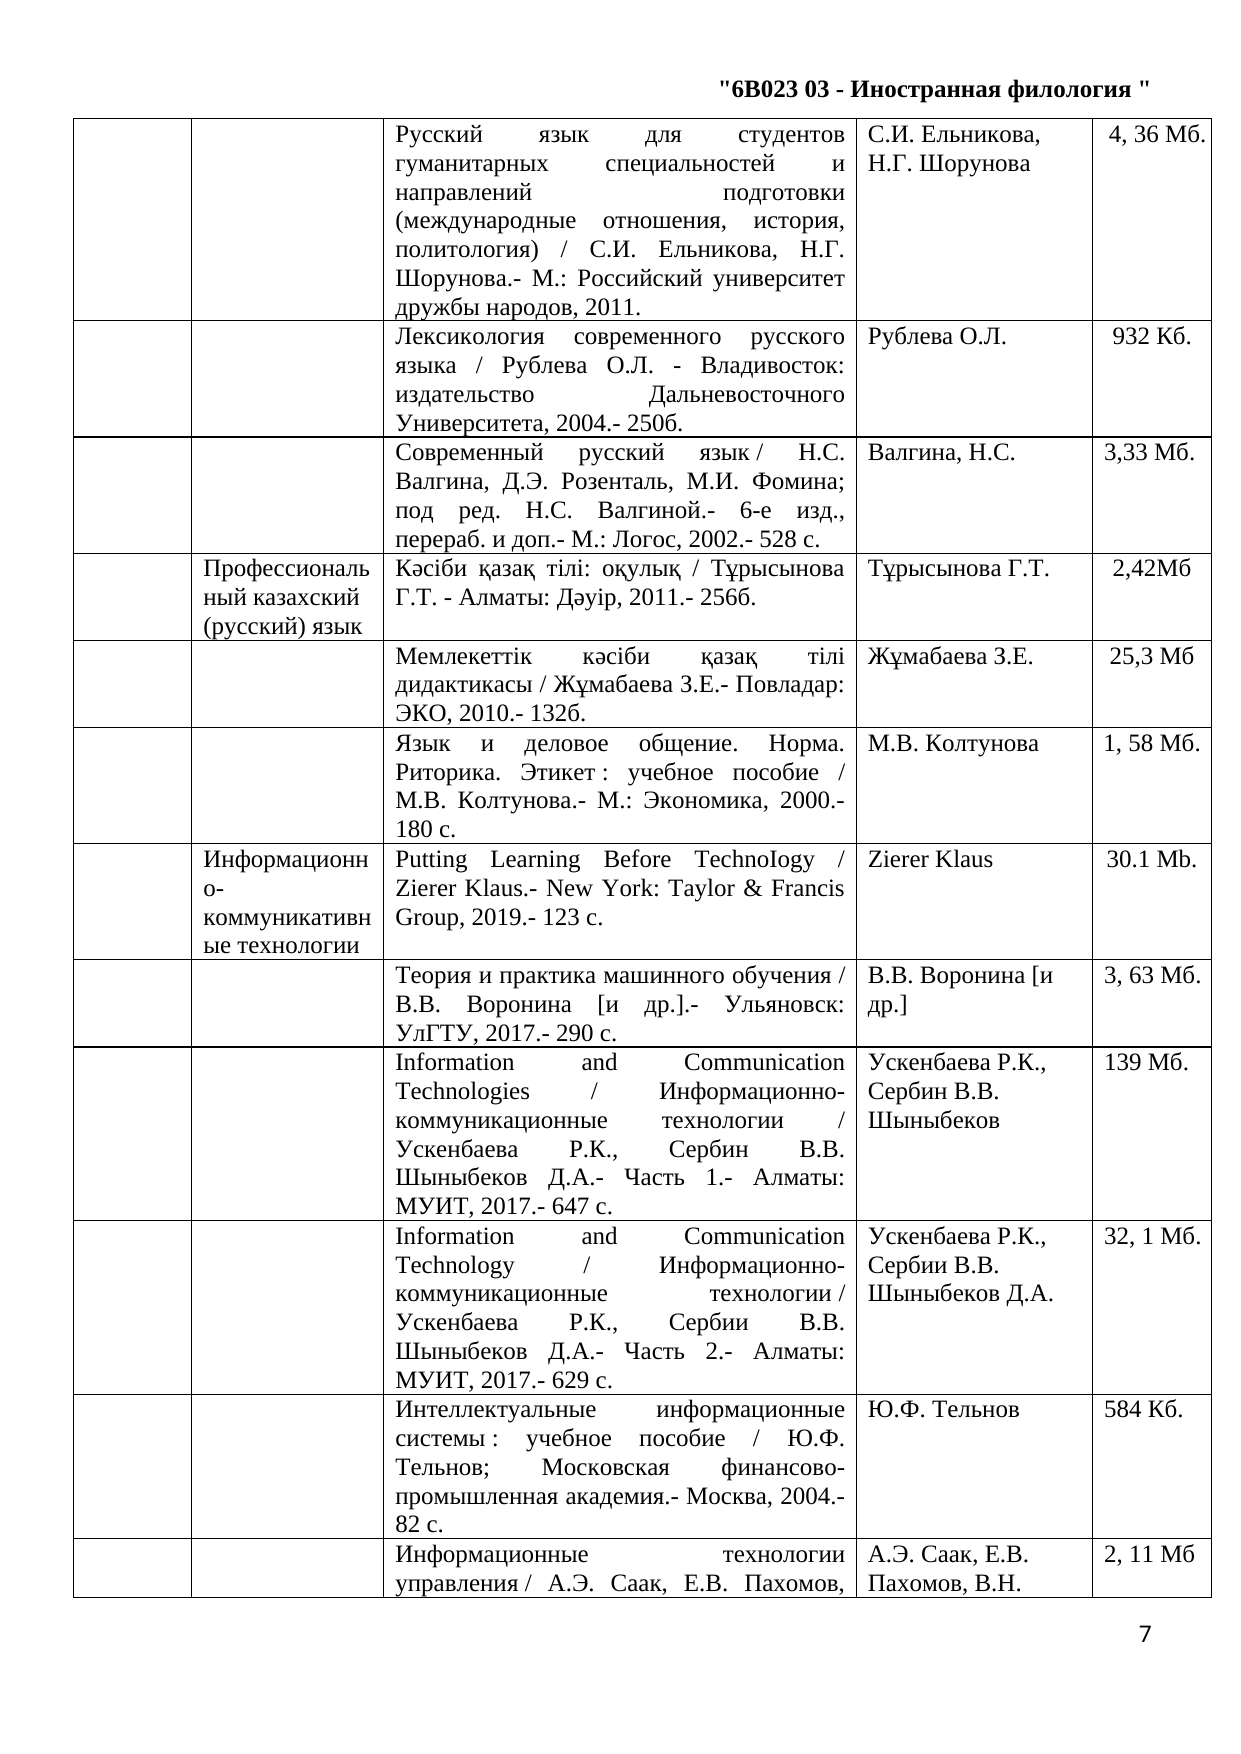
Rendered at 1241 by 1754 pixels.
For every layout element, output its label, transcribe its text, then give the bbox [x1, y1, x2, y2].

table_cell [74, 321, 191, 436]
table_cell [74, 960, 191, 1046]
table_cell Information and Communication Technology / Информационно- коммуникационные технологии / Ускенбаева Р.К., Сербии В.В. Шыныбеков Д.А.- Часть 2.- Алматы: МУИТ, 2017.- 629 с. [384, 1221, 856, 1393]
table_cell [74, 1221, 191, 1393]
table_cell [192, 438, 383, 552]
table_cell 2, 11 Мб [1093, 1539, 1211, 1597]
table_cell Тұрысынова Г.Т. [857, 554, 1092, 640]
table_cell Рублева О.Л. [857, 321, 1092, 436]
table_cell 30.1 Mb. [1093, 844, 1211, 959]
table_cell Information and Communication Technologies / Информационно- коммуникационные технологии / Ускенбаева Р.К., Сербин В.В. Шыныбеков Д.А.- Часть 1.- Алматы: МУИТ, 2017.- 647 с. [384, 1048, 856, 1220]
table_cell [192, 1395, 383, 1538]
table_cell [74, 641, 191, 727]
table_cell [74, 1048, 191, 1220]
table_cell Русский язык для студентов гуманитарных специальностей и направлений подготовки (международные отношения, история, политология) / С.И. Ельникова, Н.Г. Шорунова.- М.: Российский университет дружбы народов, 2011. [384, 119, 856, 320]
table_cell Валгина, Н.С. [857, 438, 1092, 552]
table_cell Профессиональный казахский (русский) язык [192, 554, 383, 640]
table_cell [74, 728, 191, 843]
table_cell 25,3 Мб [1093, 641, 1211, 727]
table_cell 1, 58 Мб. [1093, 728, 1211, 843]
table_cell [192, 728, 383, 843]
table_cell Кәсіби қазақ тілі: оқулық / Тұрысынова Г.Т. - Алматы: Дәуір, 2011.- 256б. [384, 554, 856, 640]
table_cell Ускенбаева Р.К., Сербии В.В. Шыныбеков Д.А. [857, 1221, 1092, 1393]
table_cell [74, 554, 191, 640]
table_cell Ю.Ф. Тельнов [857, 1395, 1092, 1538]
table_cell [384, 1539, 856, 1597]
table_cell 932 Кб. [1093, 321, 1211, 436]
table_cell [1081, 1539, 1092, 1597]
table_cell Zierer Klaus [857, 844, 1092, 959]
table_cell 3,33 Мб. [1093, 438, 1211, 552]
table_cell Мемлекеттік кәсіби қазақ тілі дидактикасы / Жұмабаева З.Е.- Повладар: ЭКО, 2010.- 132б. [384, 641, 856, 727]
table_cell [74, 119, 191, 320]
table_cell Putting Learning Before TechnoIogy / Zierer Klaus.- New York: Taylor & Francis Group, 2019.- 123 с. [384, 844, 856, 959]
table_cell 4, 36 Мб. [1093, 119, 1211, 320]
table_cell Теория и практика машинного обучения / В.В. Воронина [и др.].- Ульяновск: УлГТУ, 2017.- 290 с. [384, 960, 856, 1046]
table_cell [192, 1539, 383, 1597]
table_cell 2,42Мб [1093, 554, 1211, 640]
table_cell Жұмабаева З.Е. [857, 641, 1092, 727]
table_cell [192, 321, 383, 436]
table_cell 32, 1 Мб. [1093, 1221, 1211, 1393]
table_cell [192, 1048, 383, 1220]
table_cell [74, 1395, 191, 1538]
table_cell Лексикология современного русского языка / Рублева О.Л. - Владивосток: издательство Дальневосточного Университета, 2004.- 250б. [384, 321, 856, 436]
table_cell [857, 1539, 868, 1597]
table_cell Ускенбаева Р.К., Сербин В.В. Шыныбеков [857, 1048, 1092, 1220]
table_cell 584 Кб. [1093, 1395, 1211, 1538]
table_cell [74, 1539, 191, 1597]
table_cell [192, 960, 383, 1046]
table_cell М.В. Колтунова [857, 728, 1092, 843]
table_cell 3, 63 Мб. [1093, 960, 1211, 1046]
table_cell [74, 844, 191, 959]
table_cell С.И. Ельникова, Н.Г. Шорунова [857, 119, 1092, 320]
table_cell [192, 119, 383, 320]
table_cell [192, 1221, 383, 1393]
table_cell Интеллектуальные информационные системы : учебное пособие / Ю.Ф. Тельнов; Московская финансово-промышленная академия.- Москва, 2004.- 82 с. [384, 1395, 856, 1538]
table_cell В.В. Воронина [и др.] [857, 960, 1092, 1046]
table_cell [192, 641, 383, 727]
table_cell Язык и деловое общение. Норма. Риторика. Этикет : учебное пособие / М.В. Колтунова.- М.: Экономика, 2000.- 180 с. [384, 728, 856, 843]
table_cell Современный русский язык / Н.С. Валгина, Д.Э. Розенталь, М.И. Фомина; под ред. Н.С. Валгиной.- 6-е изд., перераб. и доп.- М.: Логос, 2002.- 528 с. [384, 438, 856, 552]
table_cell Информационно-коммуникативные технологии [192, 844, 383, 959]
table_cell [74, 438, 191, 552]
table_cell 139 Мб. [1093, 1048, 1211, 1220]
